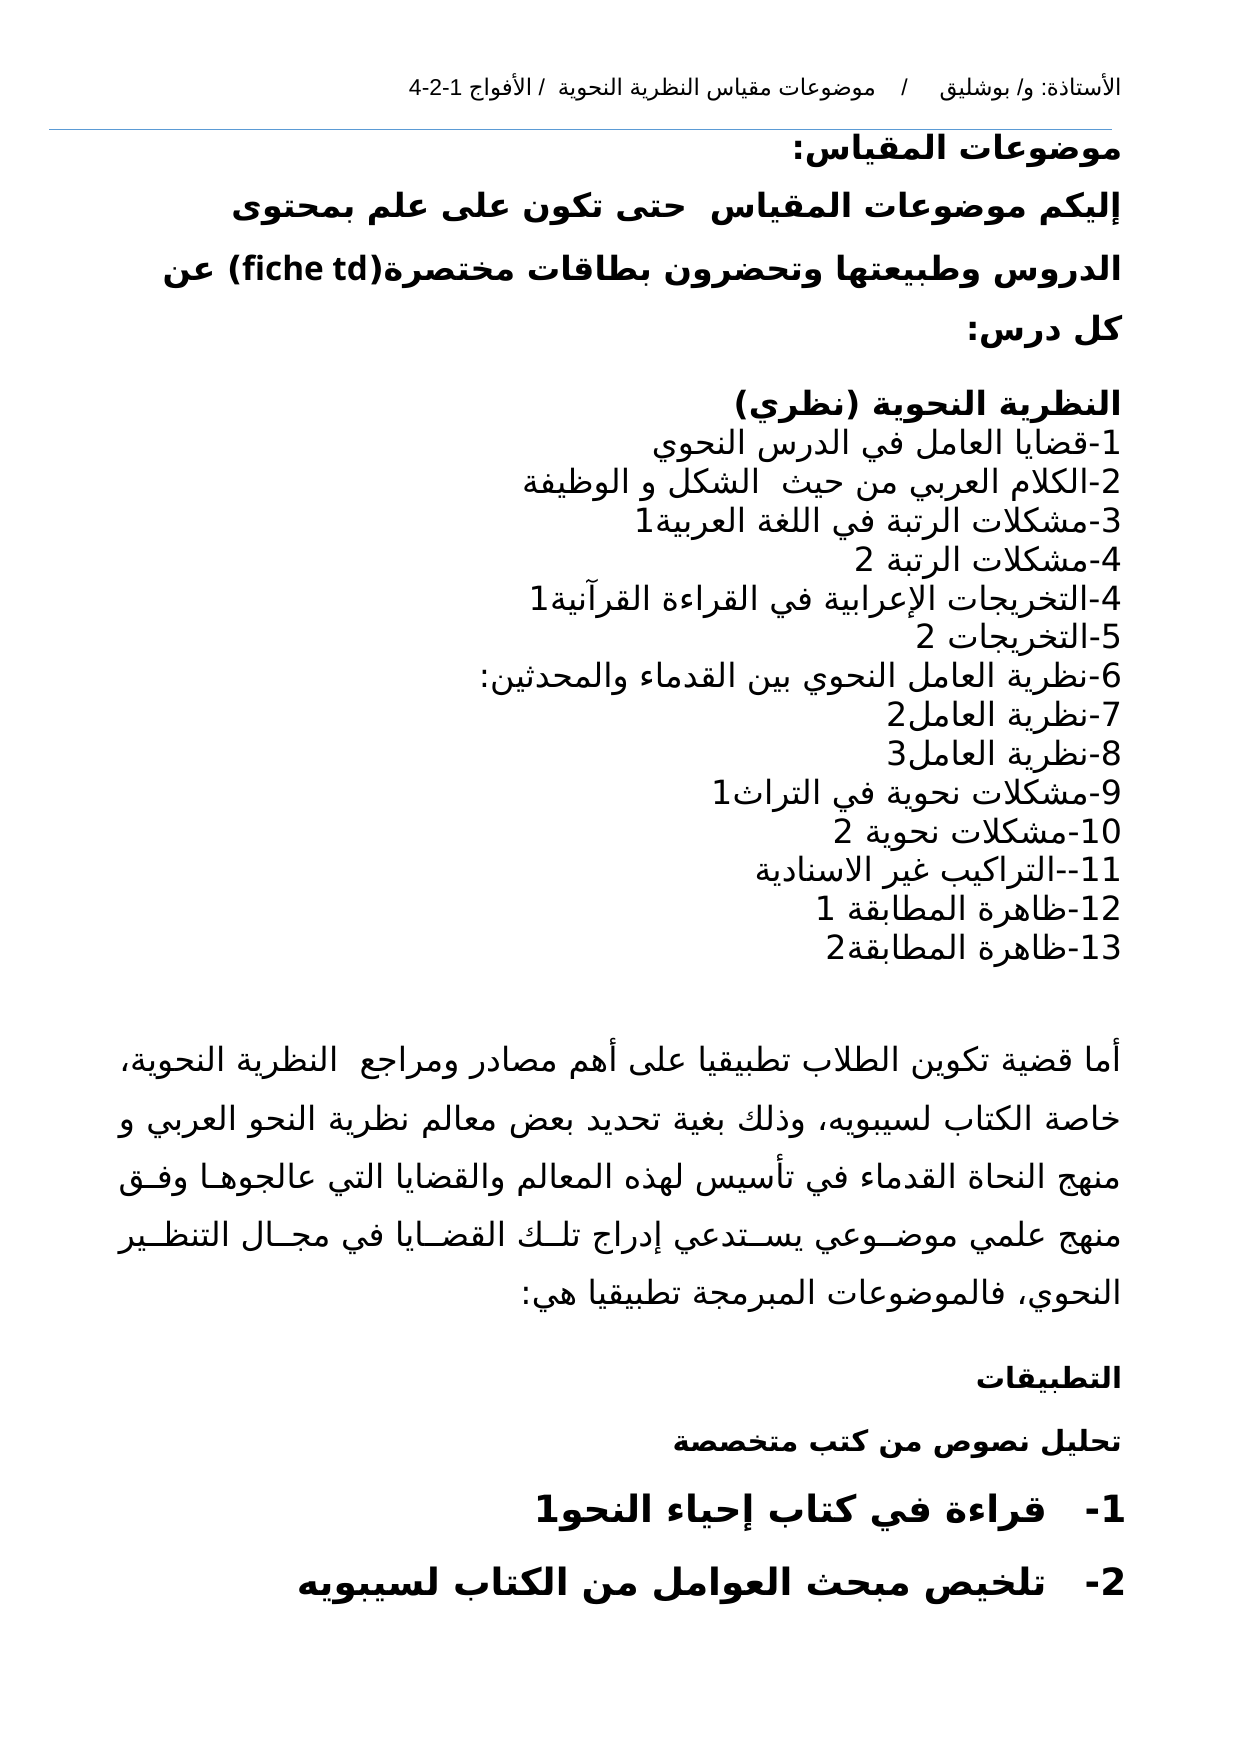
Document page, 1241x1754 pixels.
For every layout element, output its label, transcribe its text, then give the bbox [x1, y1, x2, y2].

text إليكم موضوعات المقياس حتى تكون على علم بمحتوى الدروس وطبيعتها وتحضرون بطاقات مختصرة(fiche td) عن كل درس: [118, 187, 1122, 349]
text 5-التخريجات 2 [118, 618, 1122, 657]
text 9-مشكلات نحوية في التراث1 [118, 773, 1122, 812]
list قراءة في كتاب إحياء النحو1 [118, 1487, 1084, 1531]
text 12-ظاهرة المطابقة 1 [118, 890, 1122, 929]
text موضوعات المقياس: [118, 128, 1122, 167]
text التطبيقات [118, 1361, 1122, 1395]
text أما قضية تكوين الطلاب تطبيقيا على أهم مصادر ومراجع النظرية النحوية، خاصة الكتاب لسيبويه، وذلك بغية تحديد بعض معالم نظرية النحو العربي و منهج النحاة القدماء في تأسيس لهذه المعالم والقضايا التي عالجوها وفق منهج علمي موضوعي يستدعي إدراج تلك القضايا في مجال التنظير النحوي، فالموضوعات المبرمجة تطبيقيا هي: [118, 1041, 1122, 1313]
text 1-قضايا العامل في الدرس النحوي [118, 423, 1122, 462]
text 3-مشكلات الرتبة في اللغة العربية1 [118, 501, 1122, 540]
text 13-ظاهرة المطابقة2 [118, 929, 1122, 967]
text 11--التراكيب غير الاسنادية [118, 851, 1122, 890]
text 7-نظرية العامل2 [118, 696, 1122, 734]
text 2-الكلام العربي من حيث الشكل و الوظيفة [118, 462, 1122, 501]
text 4-التخريجات الإعرابية في القراءة القرآنية1 [118, 579, 1122, 618]
text 4-مشكلات الرتبة 2 [118, 540, 1122, 579]
text النظرية النحوية (نظري) [118, 385, 1122, 423]
text 8-نظرية العامل3 [118, 734, 1122, 773]
list تلخيص مبحث العوامل من الكتاب لسيبويه [118, 1560, 1084, 1604]
text 6-نظرية العامل النحوي بين القدماء والمحدثين: [118, 657, 1122, 696]
text 10-مشكلات نحوية 2 [118, 812, 1122, 851]
text تحليل نصوص من كتب متخصصة [118, 1424, 1122, 1458]
